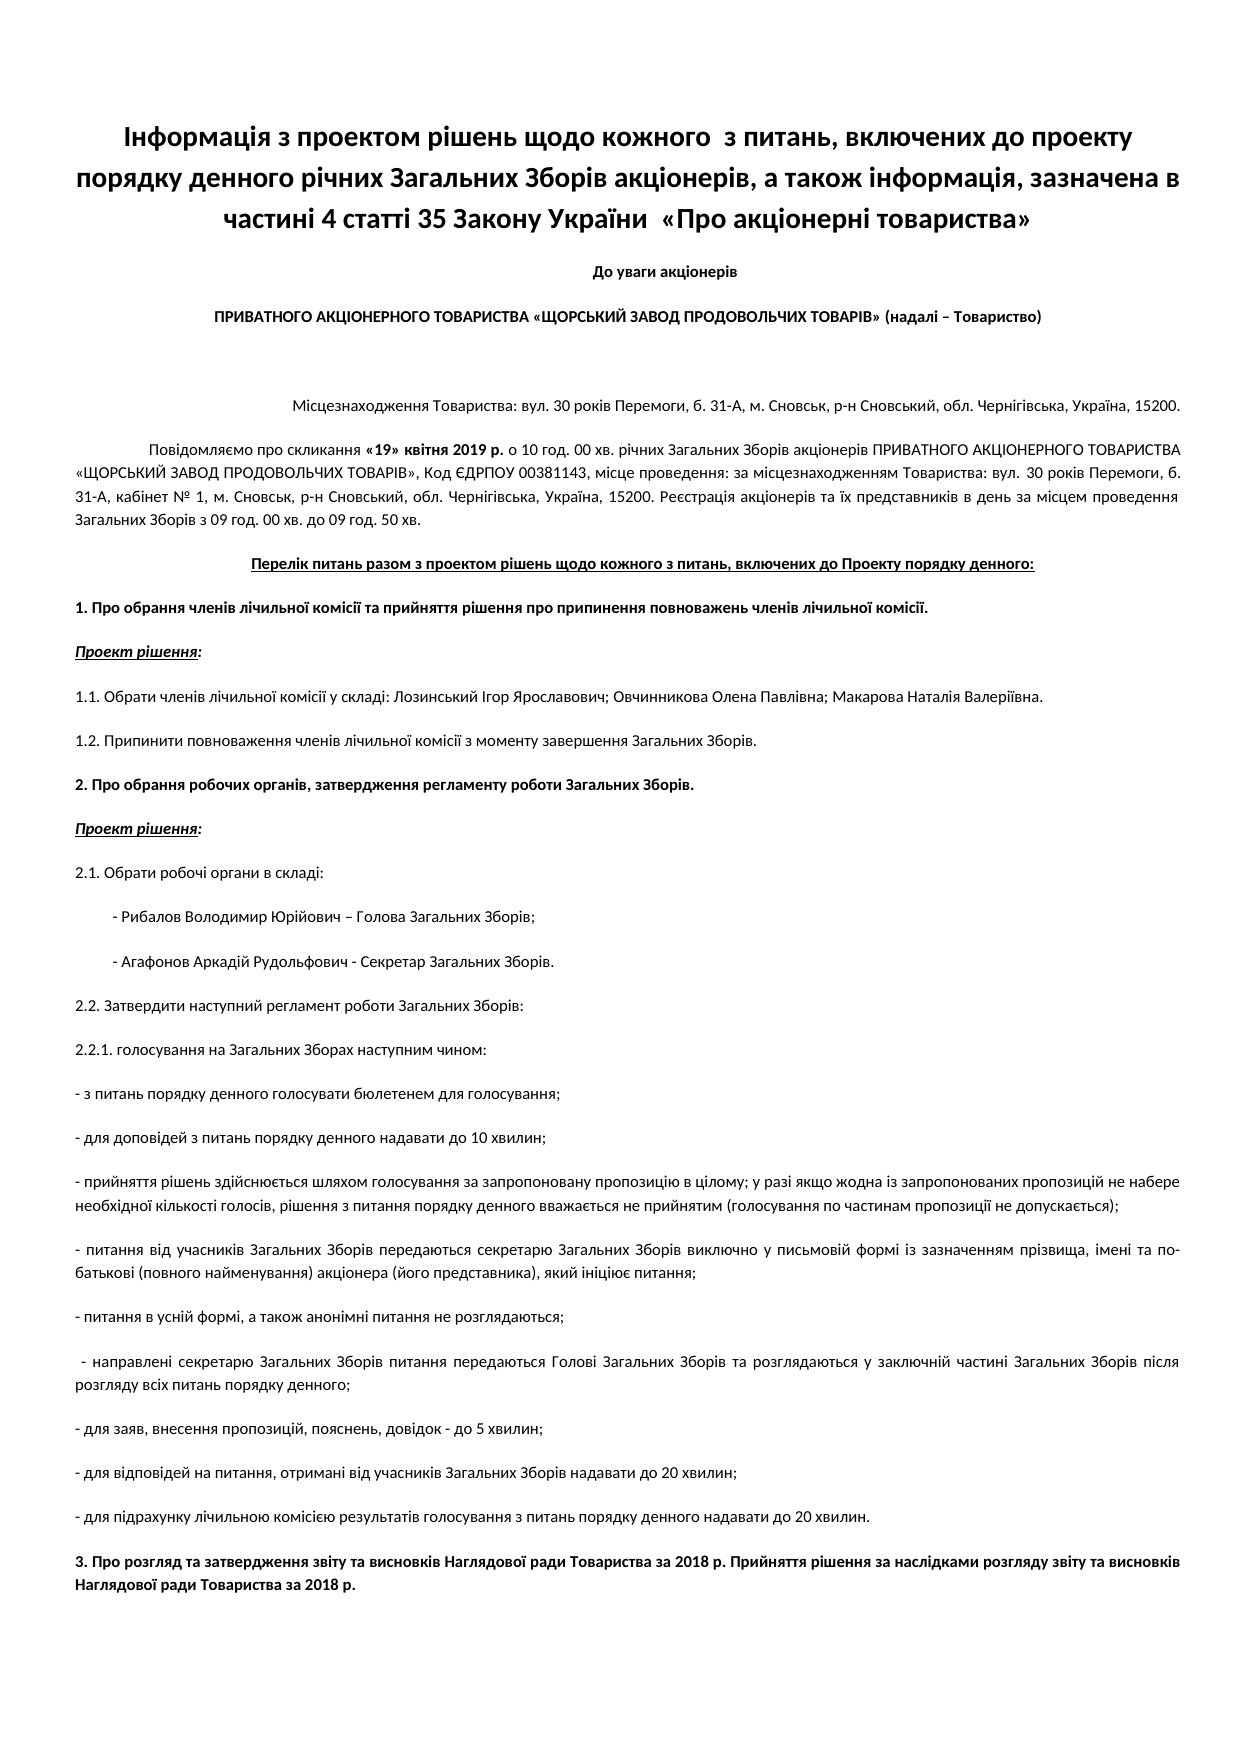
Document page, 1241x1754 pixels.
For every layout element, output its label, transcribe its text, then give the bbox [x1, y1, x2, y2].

text - для підрахунку лічильною комісією результатів голосування з питань порядку денного надавати до 20 хвилин. [75, 1507, 1181, 1527]
text - питання в усній формі, а також анонімні питання не розглядаються; [75, 1307, 1181, 1327]
text - питання від учасників Загальних Зборів передаються секретарю Загальних Зборів виключно у письмовій формі із зазначенням прізвища, імені та по-батькові (повного найменування) акціонера (його представника), який ініціює питання; [75, 1239, 1181, 1283]
text Місцезнаходження Товариства: вул. 30 років Перемоги, б. 31-А, м. Сновськ, р-н Cновський, обл. Чернігівська, Україна, 15200. [75, 395, 1181, 415]
text Проект рішення: [75, 818, 1181, 839]
text Повідомляємо про скликання «19» квітня 2019 р. о 10 год. 00 хв. річних Загальних Зборів акціонерів ПРИВАТНОГО АКЦІОНЕРНОГО ТОВАРИСТВА «ЩОРСЬКИЙ ЗАВОД ПРОДОВОЛЬЧИХ ТОВАРІВ», Код ЄДРПОУ 00381143, місце проведення: за місцезнаходженням Товариства: вул. 30 років Перемоги, б. 31-А, кабінет № 1, м. Сновськ, р-н Cновський, обл. Чернігівська, Україна, 15200. Реєстрація акціонерів та їх представників в день за місцем проведення Загальних Зборів з 09 год. 00 хв. до 09 год. 50 хв. [75, 439, 1181, 529]
text 3. Про розгляд та затвердження звіту та висновків Наглядової ради Товариства за 2018 р. Прийняття рішення за наслідками розгляду звіту та висновків Наглядової ради Товариства за 2018 р. [75, 1551, 1181, 1594]
text 1. Про обрання членів лічильної комісії та прийняття рішення про припинення повноважень членів лічильної комісії. [75, 598, 1181, 618]
text - направлені секретарю Загальних Зборів питання передаються Голові Загальних Зборів та розглядаються у заключній частині Загальних Зборів після розгляду всіх питань порядку денного; [75, 1351, 1181, 1394]
text ПРИВАТНОГО АКЦІОНЕРНОГО ТОВАРИСТВА «ЩОРСЬКИЙ ЗАВОД ПРОДОВОЛЬЧИХ ТОВАРІВ» (надалі – Товариство) [75, 307, 1181, 327]
text - Агафонов Аркадій Рудольфович - Секретар Загальних Зборів. [75, 951, 1181, 971]
text - з питань порядку денного голосувати бюлетенем для голосування; [75, 1083, 1181, 1104]
text 1.1. Обрати членів лічильної комісії у складі: Лозинський Ігор Ярославович; Овчинникова Олена Павлівна; Макарова Наталія Валеріївна. [75, 686, 1181, 706]
text - для заяв, внесення пропозицій, пояснень, довідок - до 5 хвилин; [75, 1418, 1181, 1439]
text 2.2.1. голосування на Загальних Зборах наступним чином: [75, 1039, 1181, 1059]
text Проект рішення: [75, 642, 1181, 662]
text 2.1. Обрати робочі органи в складі: [75, 863, 1181, 883]
text 1.2. Припинити повноваження членів лічильної комісії з моменту завершення Загальних Зборів. [75, 730, 1181, 750]
text Інформація з проектом рішень щодо кожного з питань, включених до проекту порядку денного річних Загальних Зборів акціонерів, а також інформація, зазначена в частині 4 статті 35 Закону України «Про акціонерні товариства» [75, 118, 1181, 236]
text 2. Про обрання робочих органів, затвердження регламенту роботи Загальних Зборів. [75, 774, 1181, 794]
text - прийняття рішень здійснюється шляхом голосування за запропоновану пропозицію в цілому; у разі якщо жодна із запропонованих пропозицій не набере необхідної кількості голосів, рішення з питання порядку денного вважається не прийнятим (голосування по частинам пропозиції не допускається); [75, 1172, 1181, 1215]
text - для відповідей на питання, отримані від учасників Загальних Зборів надавати до 20 хвилин; [75, 1463, 1181, 1483]
text - для доповідей з питань порядку денного надавати до 10 хвилин; [75, 1128, 1181, 1148]
text Перелік питань разом з проектом рішень щодо кожного з питань, включених до Проекту порядку денного: [75, 553, 1181, 574]
text - Рибалов Володимир Юрійович – Голова Загальних Зборів; [75, 907, 1181, 927]
text 2.2. Затвердити наступний регламент роботи Загальних Зборів: [75, 995, 1181, 1015]
text До уваги акціонерів [75, 262, 1181, 282]
